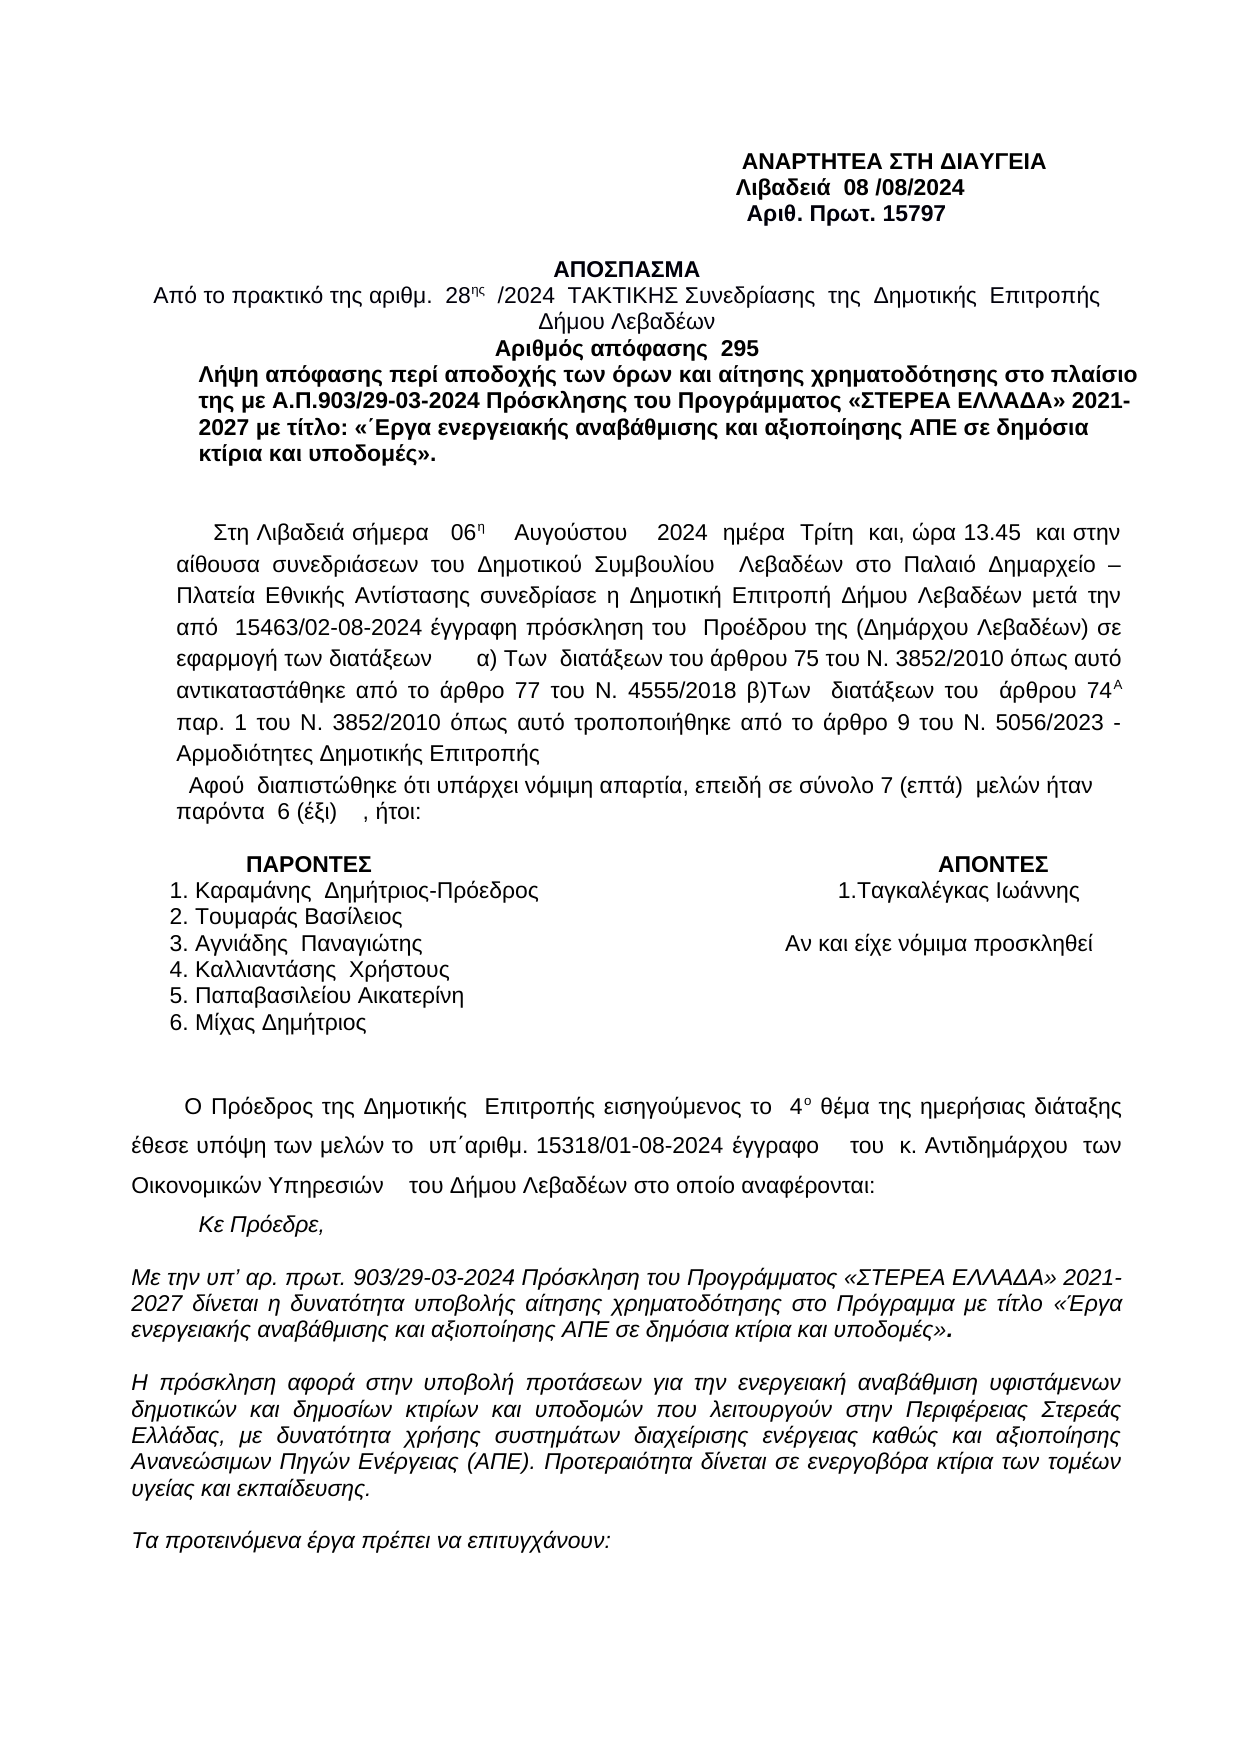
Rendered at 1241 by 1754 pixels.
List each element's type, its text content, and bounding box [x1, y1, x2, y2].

text 1. Καραμάνης Δημήτριος-Πρόεδρος 1.Ταγκαλέγκας Ιωάννης [131, 877, 1122, 903]
text 2. Τουμαράς Βασίλειος [131, 903, 1122, 930]
text 5. Παπαβασιλείου Αικατερίνη [131, 982, 1157, 1009]
text Ο Πρόεδρος της Δημοτικής Επιτροπής εισηγούμενος το 4ο θέμα της ημερήσιας διάταξης έθεσε υπόψη των μελών το υπ΄αριθμ. 15318/01-08-2024 έγγραφο του κ. Αντιδημάρχου των Οικονομικών Υπηρεσιών του Δήμου Λεβαδέων στο οποίο αναφέρονται: [131, 1093, 1122, 1198]
text Αριθμός απόφασης 295 [131, 334, 1122, 361]
text Αριθ. Πρωτ. 15797 [131, 200, 1122, 227]
text 6. Μίχας Δημήτριος [131, 1009, 1157, 1035]
list παρόντα 6 (έξι) , ήτοι: [131, 798, 1122, 824]
text Η πρόσκληση αφορά στην υποβολή προτάσεων για την ενεργειακή αναβάθμιση υφιστάμενων δημοτικών και δημοσίων κτιρίων και υποδομών που λειτουργούν στην Περιφέρειας Στερεάς Ελλάδας, με δυνατότητα χρήσης συστημάτων διαχείρισης ενέργειας καθώς και αξιοποίησης Ανανεώσιμων Πηγών Ενέργειας (ΑΠΕ). Προτεραιότητα δίνεται σε ενεργοβόρα κτίρια των τομέων υγείας και εκπαίδευσης. [131, 1369, 1122, 1501]
text ΑΠΟΣΠΑΣΜΑ [131, 256, 1122, 282]
text Στη Λιβαδειά σήμερα 06η Αυγούστου 2024 ημέρα Τρίτη και, ώρα 13.45 και στην αίθουσα συνεδριάσεων του Δημοτικού Συμβουλίου Λεβαδέων στο Παλαιό Δημαρχείο – Πλατεία Εθνικής Αντίστασης συνεδρίασε η Δημοτική Επιτροπή Δήμου Λεβαδέων μετά την από 15463/02-08-2024 έγγραφη πρόσκληση του Προέδρου της (Δημάρχου Λεβαδέων) σε εφαρμογή των διατάξεων α) Των διατάξεων του άρθρου 75 του Ν. 3852/2010 όπως αυτό αντικαταστάθηκε από το άρθρο 77 του Ν. 4555/2018 β)Των διατάξεων του άρθρου 74Α παρ. 1 του Ν. 3852/2010 όπως αυτό τροποποιήθηκε από το άρθρο 9 του Ν. 5056/2023 - Αρμοδιότητες Δημοτικής Επιτροπής [176, 519, 1122, 766]
subtitle Από το πρακτικό της αριθμ. 28ης /2024 ΤΑΚΤΙΚΗΣ Συνεδρίασης της Δημοτικής Επιτροπής Δήμου Λεβαδέων [131, 282, 1122, 334]
text Λιβαδειά 08 /08/2024 [131, 174, 1122, 200]
text Με την υπ’ αρ. πρωτ. 903/29-03-2024 Πρόσκληση του Προγράμματος «ΣΤΕΡΕΑ ΕΛΛΑΔΑ» 2021-2027 δίνεται η δυνατότητα υποβολής αίτησης χρηματοδότησης στο Πρόγραμμα με τίτλο «Έργα ενεργειακής αναβάθμισης και αξιοποίησης ΑΠΕ σε δημόσια κτίρια και υποδομές». [131, 1264, 1122, 1343]
text 4. Καλλιαντάσης Χρήστους [131, 956, 1122, 982]
text Τα προτεινόμενα έργα πρέπει να επιτυγχάνουν: [131, 1527, 1122, 1554]
list Αφού διαπιστώθηκε ότι υπάρχει νόμιμη απαρτία, επειδή σε σύνολο 7 (επτά) μελών ήταν [131, 772, 1122, 798]
text ΠΑΡΟΝΤΕΣ ΑΠΟΝΤΕΣ [131, 851, 1122, 877]
text Λήψη απόφασης περί αποδοχής των όρων και αίτησης χρηματοδότησης στο πλαίσιο της με Α.Π.903/29-03-2024 Πρόσκλησης του Προγράμματος «ΣΤΕΡΕΑ ΕΛΛΑΔΑ» 2021-2027 με τίτλο: «΄Εργα ενεργειακής αναβάθμισης και αξιοποίησης ΑΠΕ σε δημόσια κτίρια και υποδομές». [198, 361, 1149, 466]
text Κε Πρόεδρε, [131, 1211, 1122, 1237]
text ΑΝΑΡΤΗΤΕΑ ΣΤΗ ΔΙΑΥΓΕΙΑ [131, 148, 1122, 174]
text 3. Αγνιάδης Παναγιώτης Αν και είχε νόμιμα προσκληθεί [131, 930, 1122, 956]
